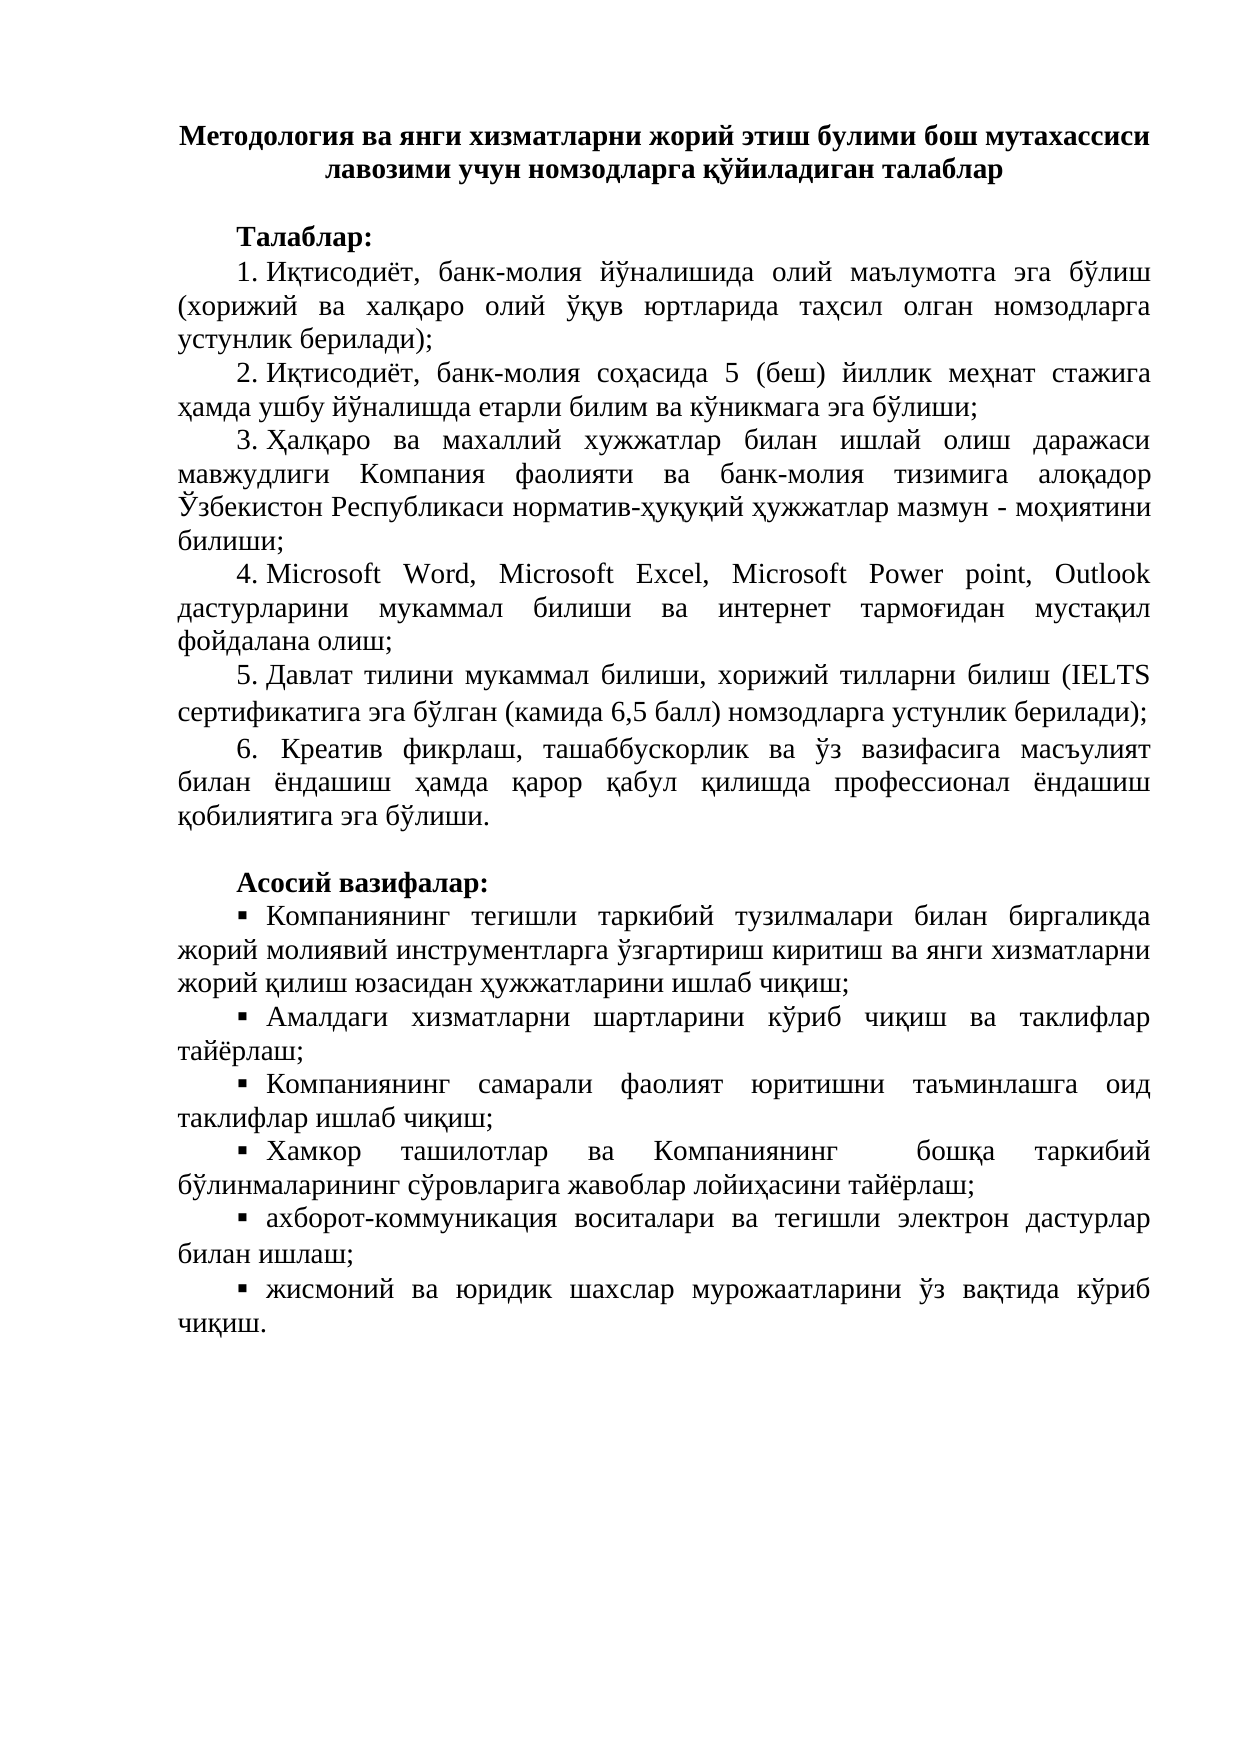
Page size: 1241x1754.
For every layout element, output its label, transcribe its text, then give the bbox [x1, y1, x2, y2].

list Амалдаги хизматларни шартларини кўриб чиқиш ва таклифлар тайёрлаш; [177, 999, 1152, 1066]
list ахборот-коммуникация воситалари ва тегишли электрон дастурлар билан ишлаш; [177, 1200, 1152, 1269]
list жисмоний ва юридик шахслар мурожаатларини ўз вақтида кўриб чиқиш. [177, 1271, 1152, 1338]
text Методология ва янги хизматларни жорий этиш булими бош мутахассиси лавозими учун номзодларга қўйиладиган талаблар [177, 118, 1152, 185]
list Иқтисодиёт, банк-молия йўналишида олий маълумотга эга бўлиш (хорижий ва халқаро олий ўқув юртларида таҳсил олган номзодларга устунлик берилади); [177, 254, 1152, 355]
list Ҳалқаро ва махаллий хужжатлар билан ишлай олиш даражаси мавжудлиги Компания фаолияти ва банк-молия тизимига алоқадор Ўзбекистон Республикаси норматив-ҳуқуқий ҳужжатлар мазмун - моҳиятини билиши; [177, 422, 1152, 556]
text Талаблар: [177, 219, 1152, 252]
list Давлат тилини мукаммал билиши, хорижий тилларни билиш (IELTS сертификатига эга бўлган (камида 6,5 балл) номзодларга устунлик берилади); [177, 657, 1152, 727]
list Microsoft Word, Microsoft Excel, Microsoft Power point, Outlook дастурларини мукаммал билиши ва интернет тармоғидан мустақил фойдалана олиш; [177, 556, 1152, 657]
list Иқтисодиёт, банк-молия соҳасида 5 (беш) йиллик меҳнат стажига ҳамда ушбу йўналишда етарли билим ва кўникмага эга бўлиши; [177, 355, 1152, 422]
text Асосий вазифалар: [177, 865, 1152, 898]
list Креатив фикрлаш, ташаббускорлик ва ўз вазифасига масъулият билан ёндашиш ҳамда қарор қабул қилишда профессионал ёндашиш қобилиятига эга бўлиши. [177, 731, 1152, 831]
list Компаниянинг самарали фаолият юритишни таъминлашга оид таклифлар ишлаб чиқиш; [177, 1066, 1152, 1133]
list Компаниянинг тегишли таркибий тузилмалари билан биргаликда жорий молиявий инструментларга ўзгартириш киритиш ва янги хизматларни жорий қилиш юзасидан ҳужжатларини ишлаб чиқиш; [177, 898, 1152, 999]
list Хамкор ташилотлар ва Компаниянинг бошқа таркибий бўлинмаларининг сўровларига жавоблар лойиҳасини тайёрлаш; [177, 1133, 1152, 1200]
